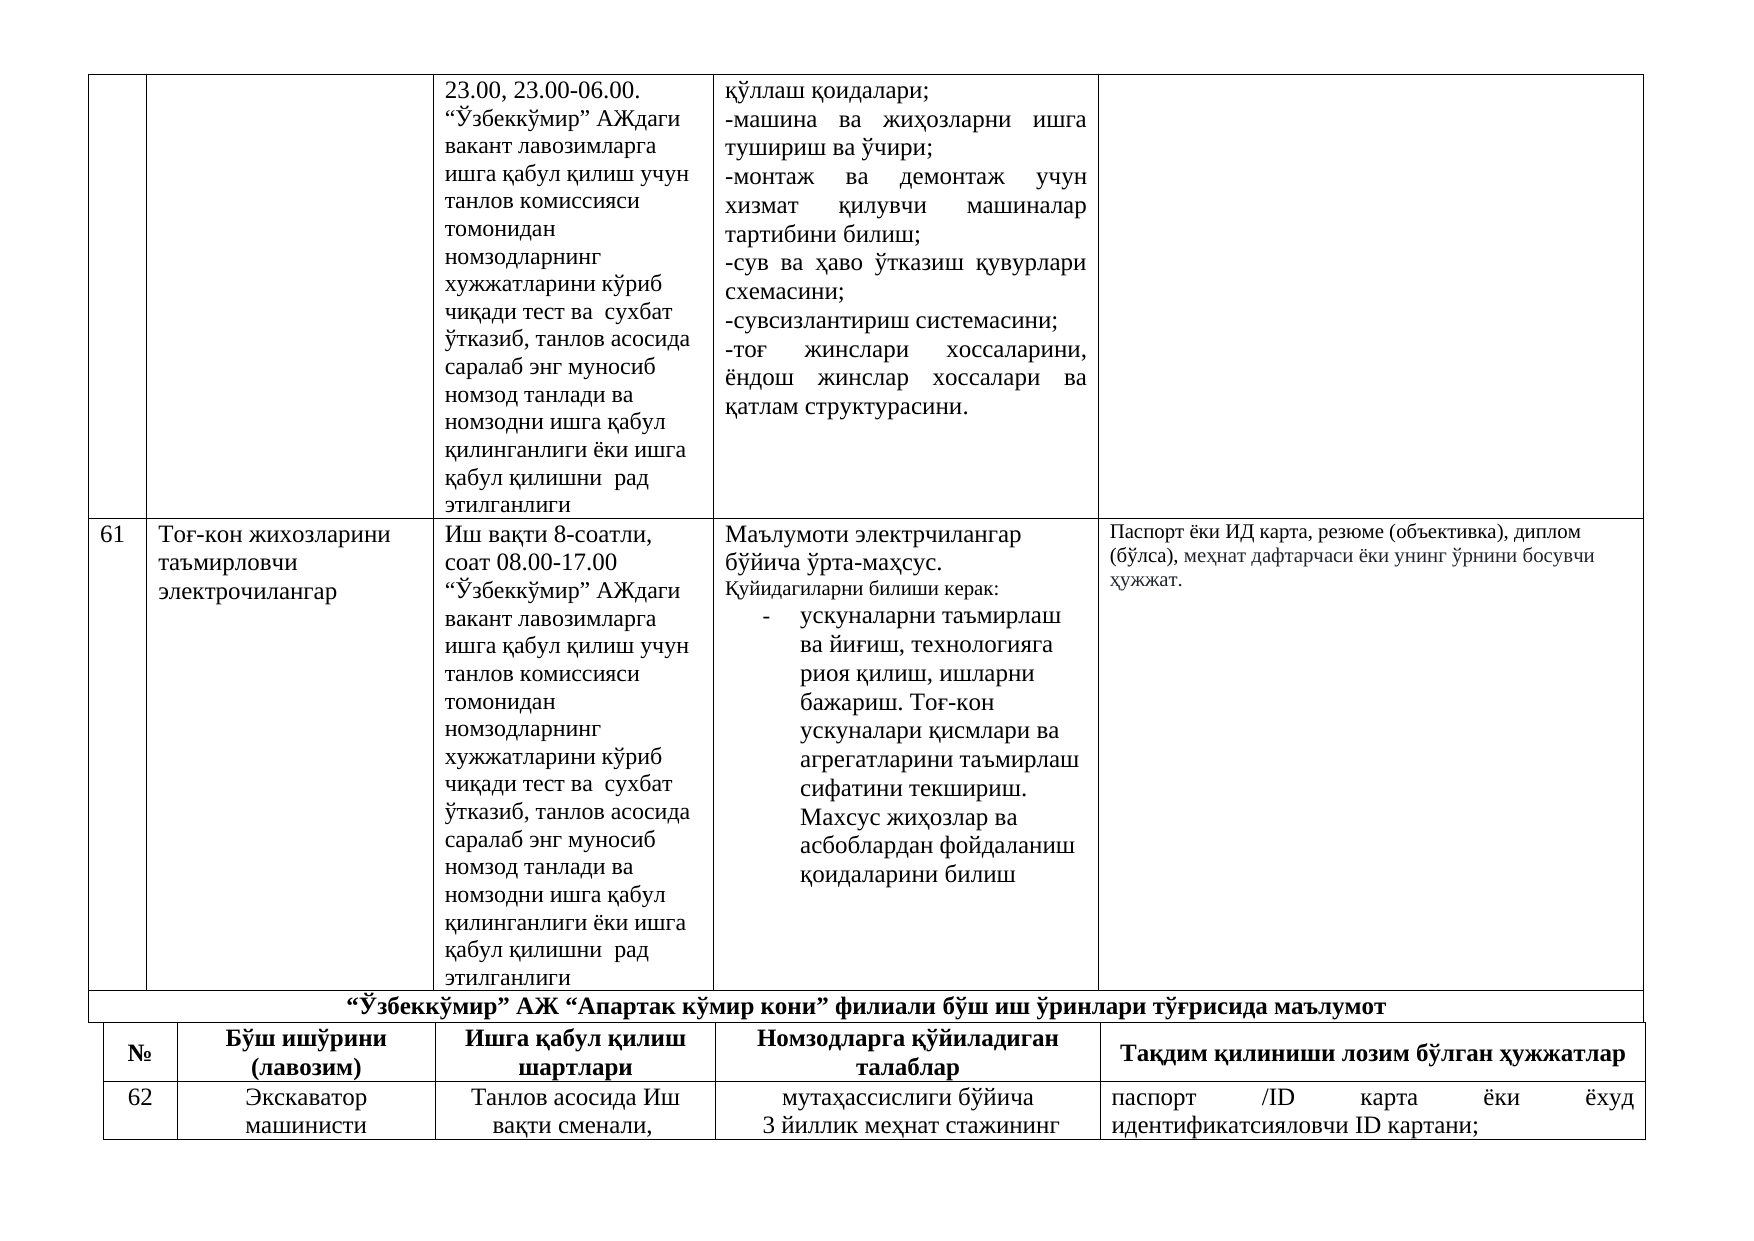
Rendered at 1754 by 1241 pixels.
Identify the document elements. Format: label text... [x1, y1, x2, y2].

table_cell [714, 75, 1098, 518]
table_cell “Ўзбеккўмир” АЖ “Апартак кўмир кони” филиали бўш иш ўринлари тўғрисида маълумот [89, 991, 1643, 1022]
table_cell Маълумоти электрчилангар бўйича ўрта-маҳсус. Қуйидагиларни билиши керак: ускуналарни таъмирлаш ва йиғиш, технологияга риоя қилиш, ишларни бажариш. Тоғ-кон ускуналари қисмлари ва агрегатларини таъмирлаш сифатини текшириш. Махсус жиҳозлар ва асбоблардан фойдаланиш қоидаларини билиш [714, 519, 1098, 990]
table_cell 62 [104, 1082, 177, 1139]
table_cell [178, 1082, 435, 1139]
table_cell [434, 75, 713, 518]
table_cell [716, 1082, 1100, 1139]
table_cell 60 [89, 75, 146, 518]
table_cell Паспорт ёки ИД карта, резюме (объективка), диплом (бўлса), меҳнат дафтарчаси ёки унинг ўрнини босувчи ҳужжат. [1099, 519, 1643, 990]
table_cell Номзодларга қўйиладиган талаблар [716, 1023, 1100, 1081]
table_cell 61 [89, 519, 146, 990]
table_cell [1099, 75, 1643, 518]
table_cell Иш вақти 8-соатли, соат 08.00-17.00 “Ўзбеккўмир” АЖдаги вакант лавозимларга ишга қабул қилиш учун танлов комиссияси томонидан номзодларнинг хужжатларини кўриб чиқади тест ва сухбат ўтказиб, танлов асосида саралаб энг муносиб номзод танлади ва номзодни ишга қабул қилинганлиги ёки ишга қабул қилишни рад этилганлиги [434, 519, 713, 990]
table_cell № [104, 1023, 177, 1081]
table_cell Тоғ-кон жихозларини таъмирловчи электрочилангар [147, 519, 433, 990]
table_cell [1101, 1082, 1645, 1139]
table_cell Тақдим қилиниши лозим бўлган ҳужжатлар [1101, 1023, 1645, 1081]
table_cell Ишга қабул қилиш шартлари [436, 1023, 715, 1081]
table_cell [147, 75, 433, 518]
table_cell Бўш ишўрини (лавозим) [178, 1023, 435, 1081]
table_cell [436, 1082, 715, 1139]
